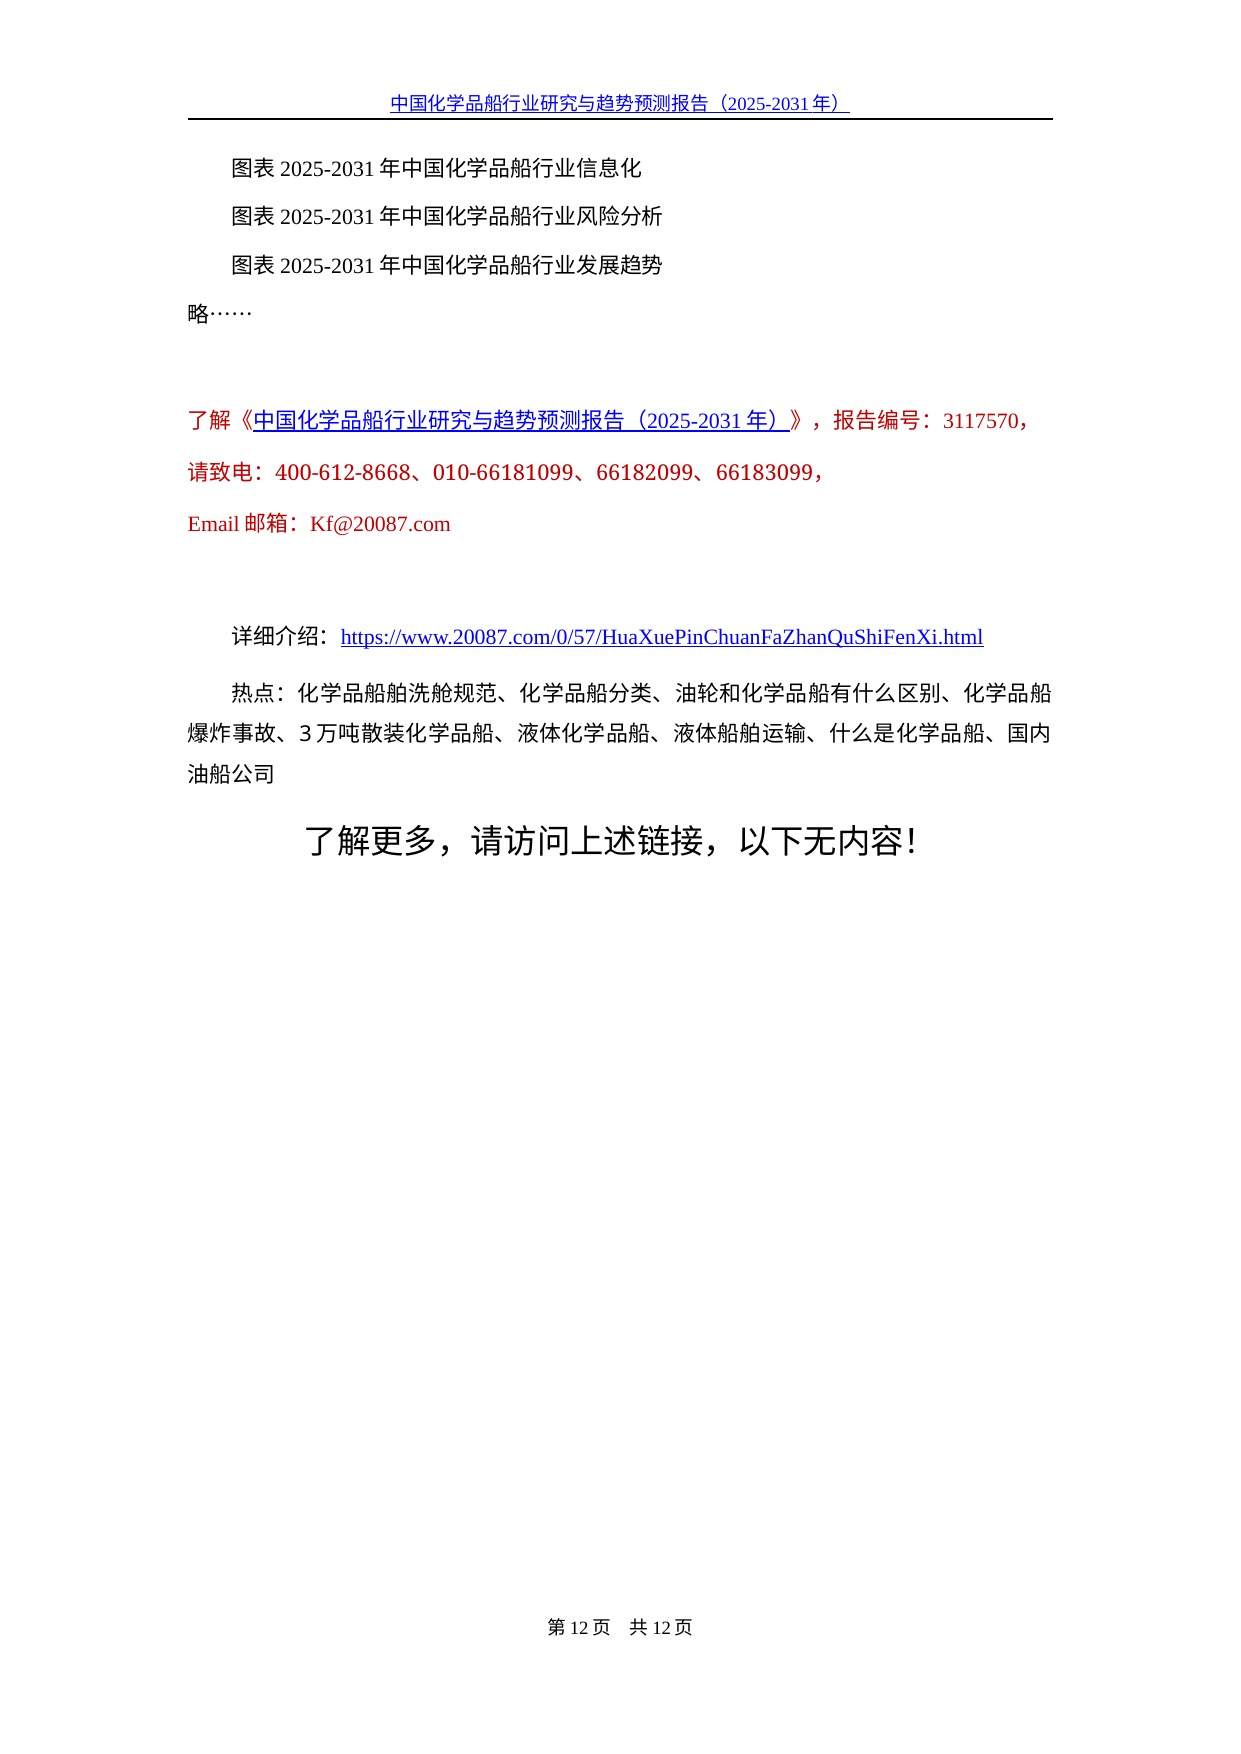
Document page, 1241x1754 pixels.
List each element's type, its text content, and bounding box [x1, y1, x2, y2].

text Email邮箱：Kf@20087.com [187, 506, 1053, 538]
text 了解《中国化学品船行业研究与趋势预测报告（2025-2031年）》，报告编号：3117570， [187, 403, 1053, 435]
text 详细介绍：https://www.20087.com/0/57/HuaXuePinChuanFaZhanQuShiFenXi.html [187, 619, 1053, 651]
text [187, 150, 1053, 329]
text 请致电：400-612-8668、010-66181099、66182099、66183099， [187, 454, 1053, 487]
title 了解更多，请访问上述链接，以下无内容！ [187, 807, 1053, 872]
text 热点：化学品船舶洗舱规范、化学品船分类、油轮和化学品船有什么区别、化学品船爆炸事故、3万吨散装化学品船、液体化学品船、液体船舶运输、什么是化学品船、国内油船公司 [187, 676, 1053, 789]
